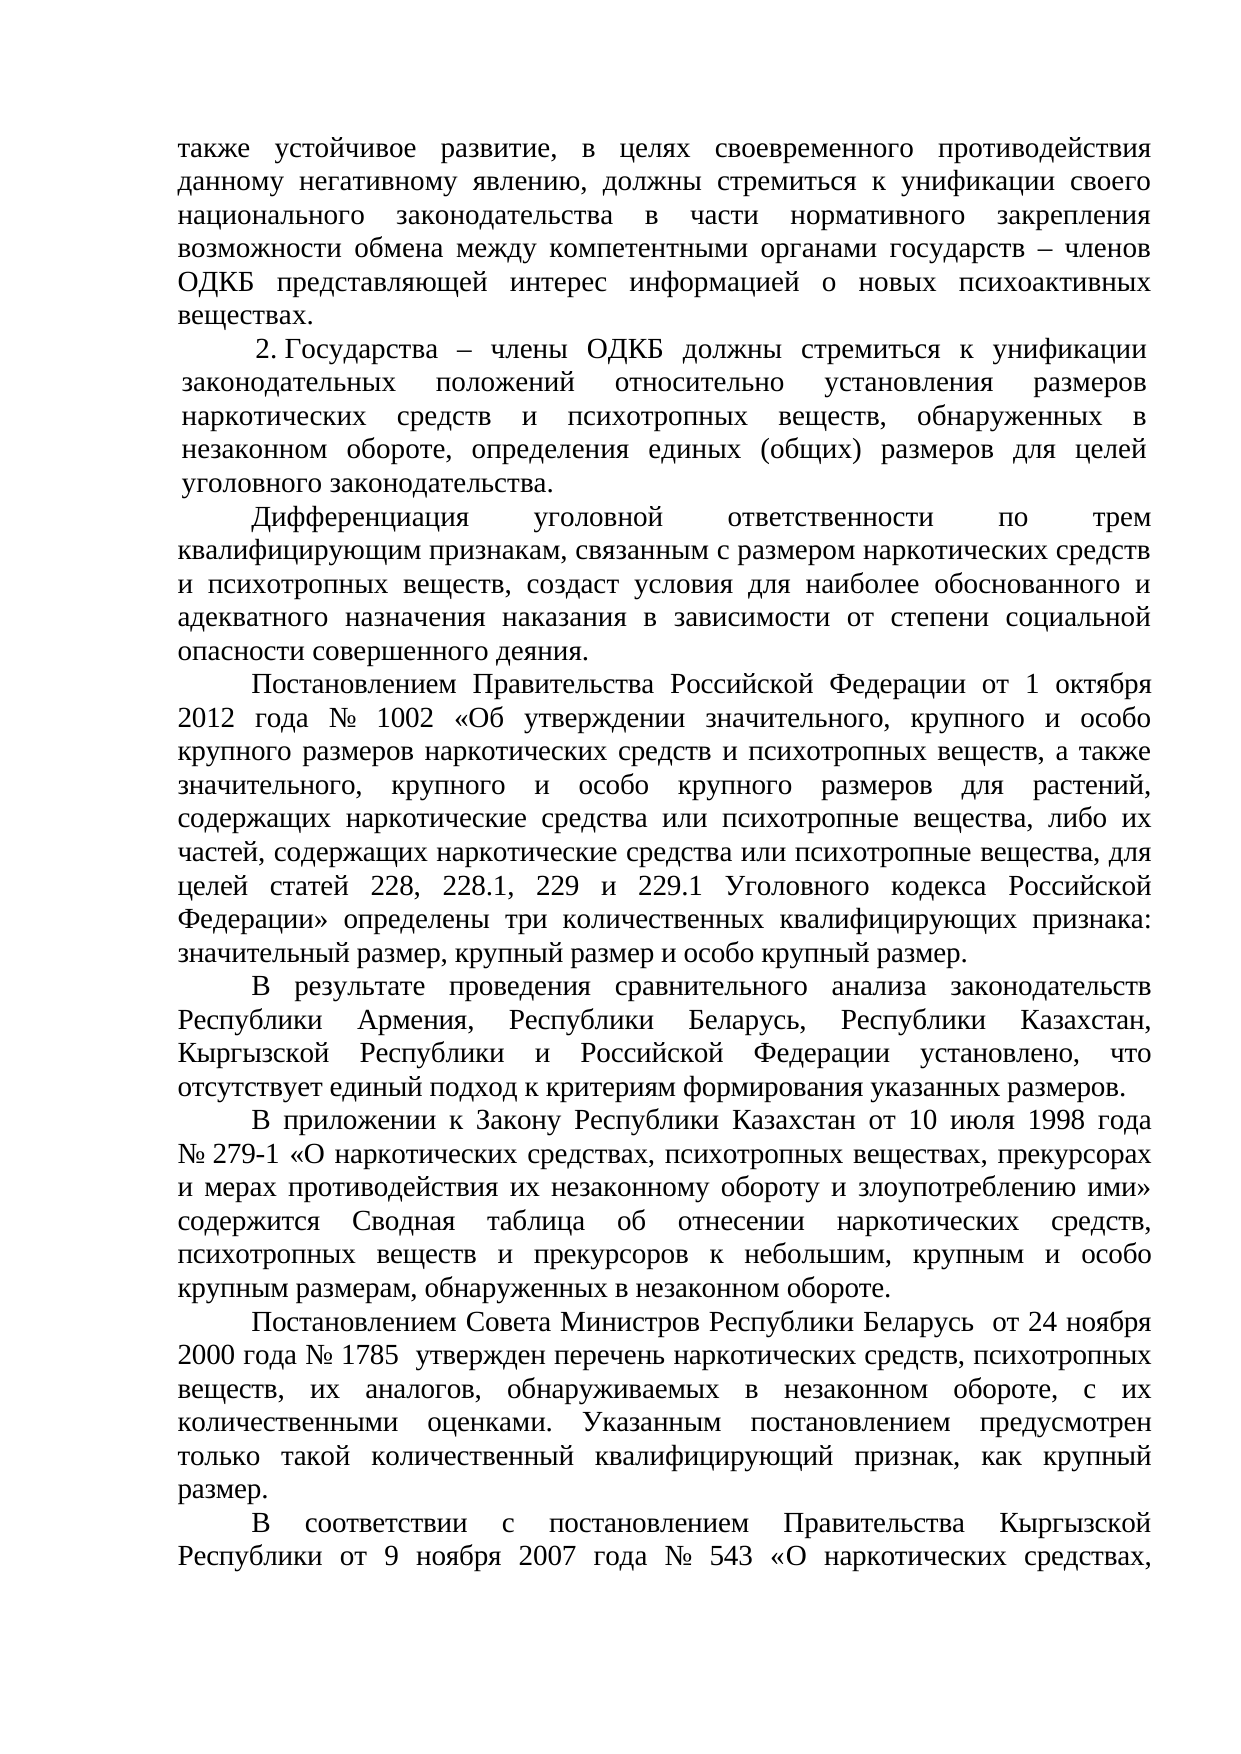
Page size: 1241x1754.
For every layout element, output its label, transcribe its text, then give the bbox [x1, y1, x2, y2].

text 2. Государства – члены ОДКБ должны стремиться к унификации законодательных положений относительно установления размеров наркотических средств и психотропных веществ, обнаруженных в незаконном обороте, определения единых (общих) размеров для целей уголовного законодательства. [181, 331, 1147, 499]
text В результате проведения сравнительного анализа законодательств Республики Армения, Республики Беларусь, Республики Казахстан, Кыргызской Республики и Российской Федерации установлено, что отсутствует единый подход к критериям формирования указанных размеров. [177, 968, 1152, 1102]
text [177, 130, 1152, 331]
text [177, 1505, 1152, 1572]
text Постановлением Правительства Российской Федерации от 1 октября 2012 года № 1002 «Об утверждении значительного, крупного и особо крупного размеров наркотических средств и психотропных веществ, а также значительного, крупного и особо крупного размеров для растений, содержащих наркотические средства или психотропные вещества, либо их частей, содержащих наркотические средства или психотропные вещества, для целей статей 228, 228.1, 229 и 229.1 Уголовного кодекса Российской Федерации» определены три количественных квалифицирующих признака: значительный размер, крупный размер и особо крупный размер. [177, 666, 1152, 968]
text Дифференциация уголовной ответственности по трем квалифицирующим признакам, связанным с размером наркотических средств и психотропных веществ, создаст условия для наиболее обоснованного и адекватного назначения наказания в зависимости от степени социальной опасности совершенного деяния. [177, 499, 1152, 666]
text В приложении к Закону Республики Казахстан от 10 июля 1998 года № 279-1 «О наркотических средствах, психотропных веществах, прекурсорах и мерах противодействия их незаконному обороту и злоупотреблению ими» содержится Сводная таблица об отнесении наркотических средств, психотропных веществ и прекурсоров к небольшим, крупным и особо крупным размерам, обнаруженных в незаконном обороте. [177, 1102, 1152, 1304]
text Постановлением Совета Министров Республики Беларусь от 24 ноября 2000 года № 1785 утвержден перечень наркотических средств, психотропных веществ, их аналогов, обнаруживаемых в незаконном обороте, с их количественными оценками. Указанным постановлением предусмотрен только такой количественный квалифицирующий признак, как крупный размер. [177, 1304, 1152, 1505]
